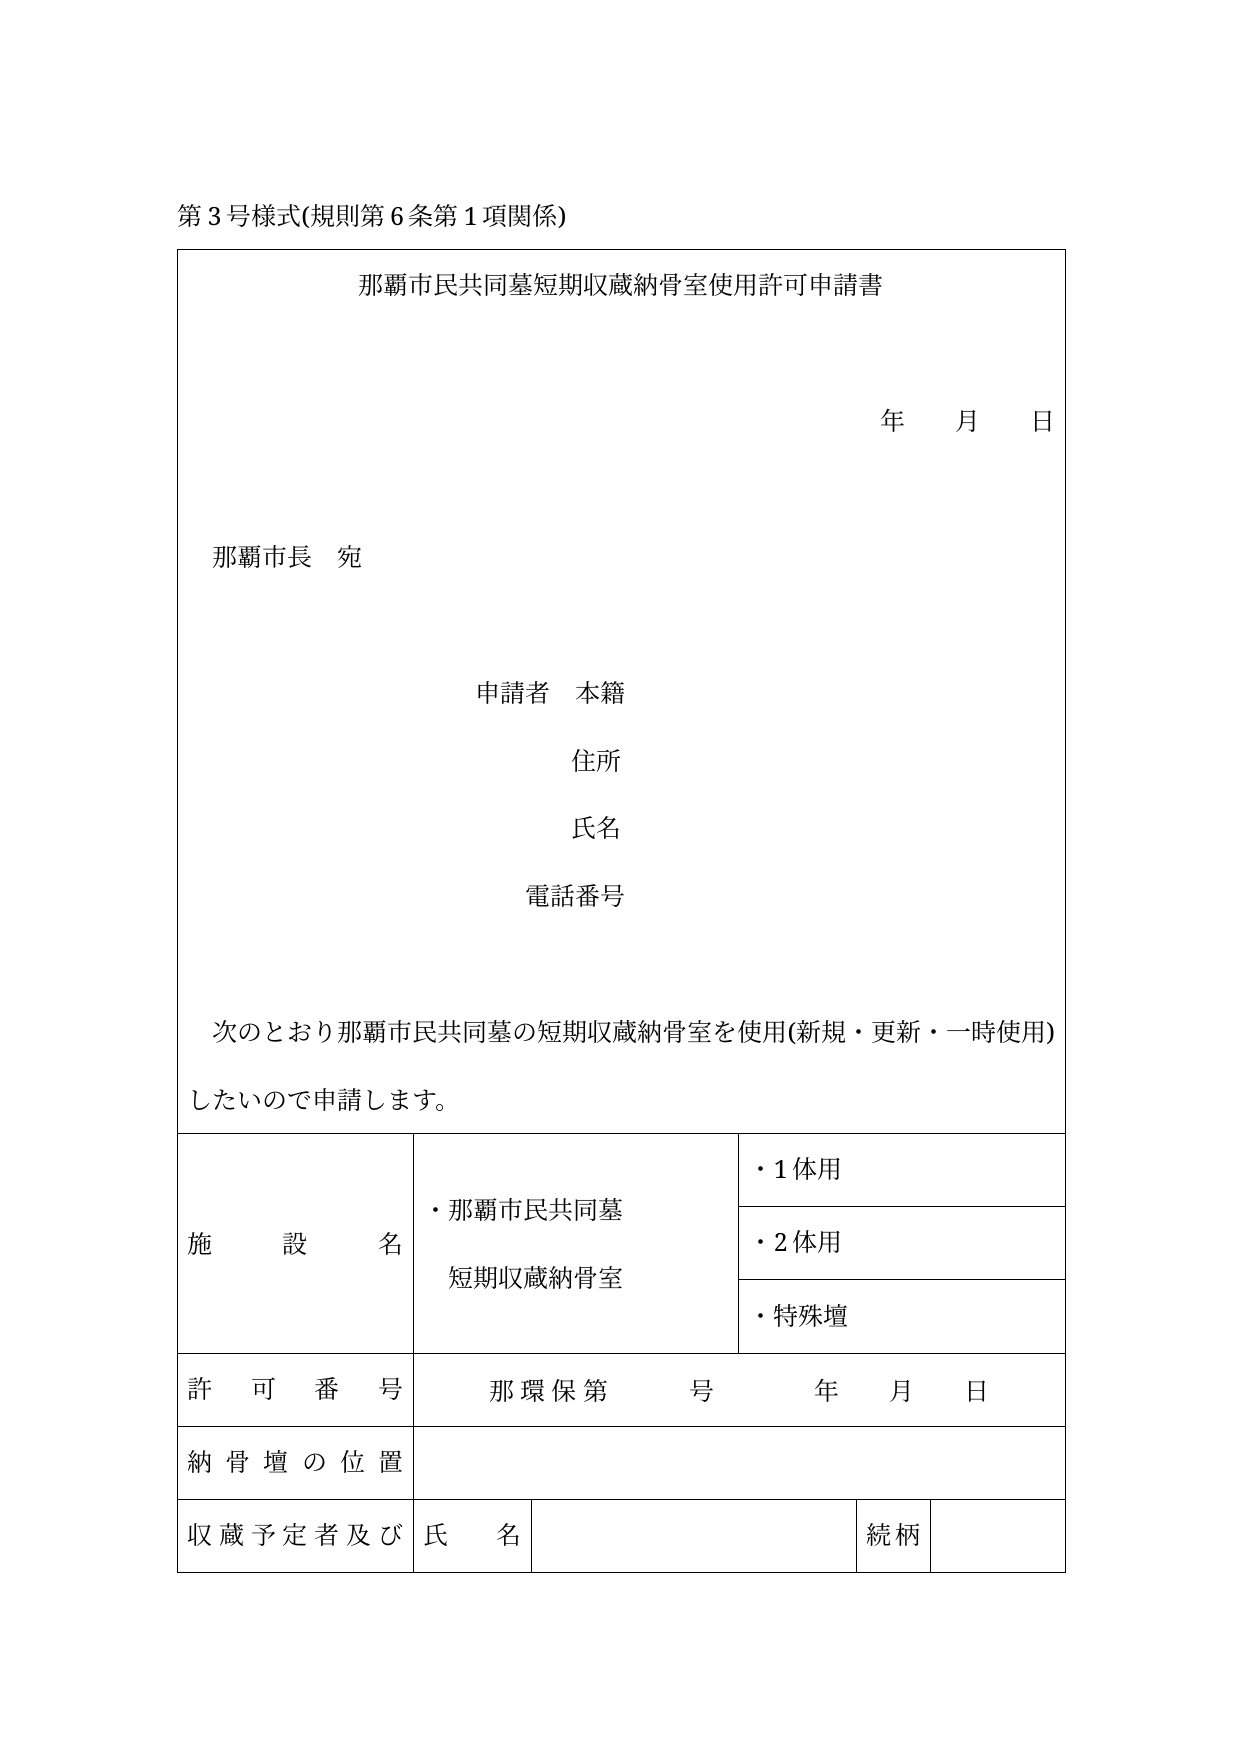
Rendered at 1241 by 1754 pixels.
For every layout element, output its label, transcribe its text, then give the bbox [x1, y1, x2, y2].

table_cell 許可番号 [178, 1354, 413, 1426]
table_cell ・2体用 [739, 1207, 1065, 1279]
table_cell ・1体用 [739, 1134, 1065, 1206]
table_cell ・那覇市民共同墓 短期収蔵納骨室 [414, 1134, 738, 1352]
table_cell 収蔵予定者及び 申請者との続柄 [178, 1500, 413, 1572]
table_cell [414, 1427, 1065, 1499]
table_header 那覇市民共同墓短期収蔵納骨室使用許可申請書 年 月 日 那覇市長 宛 申請者 本籍 住所 氏名 電話番号 次のとおり那覇市民共同墓の短期収蔵納骨室を使用(新規・更新・一時使用)したいので申請します。 [178, 250, 1065, 1133]
table_cell 那 環 保 第 号 年 月 日 [414, 1354, 1065, 1426]
table_cell [931, 1500, 1065, 1572]
table_cell 納骨壇の位置 [178, 1427, 413, 1499]
table_cell 続柄 [857, 1500, 930, 1572]
table_cell ・特殊壇 [739, 1280, 1065, 1352]
table_cell 施設名 [178, 1134, 413, 1352]
table_cell [532, 1500, 856, 1572]
text 第3号様式(規則第6条第1項関係) [177, 181, 1063, 249]
table_cell 氏名 [414, 1500, 531, 1572]
